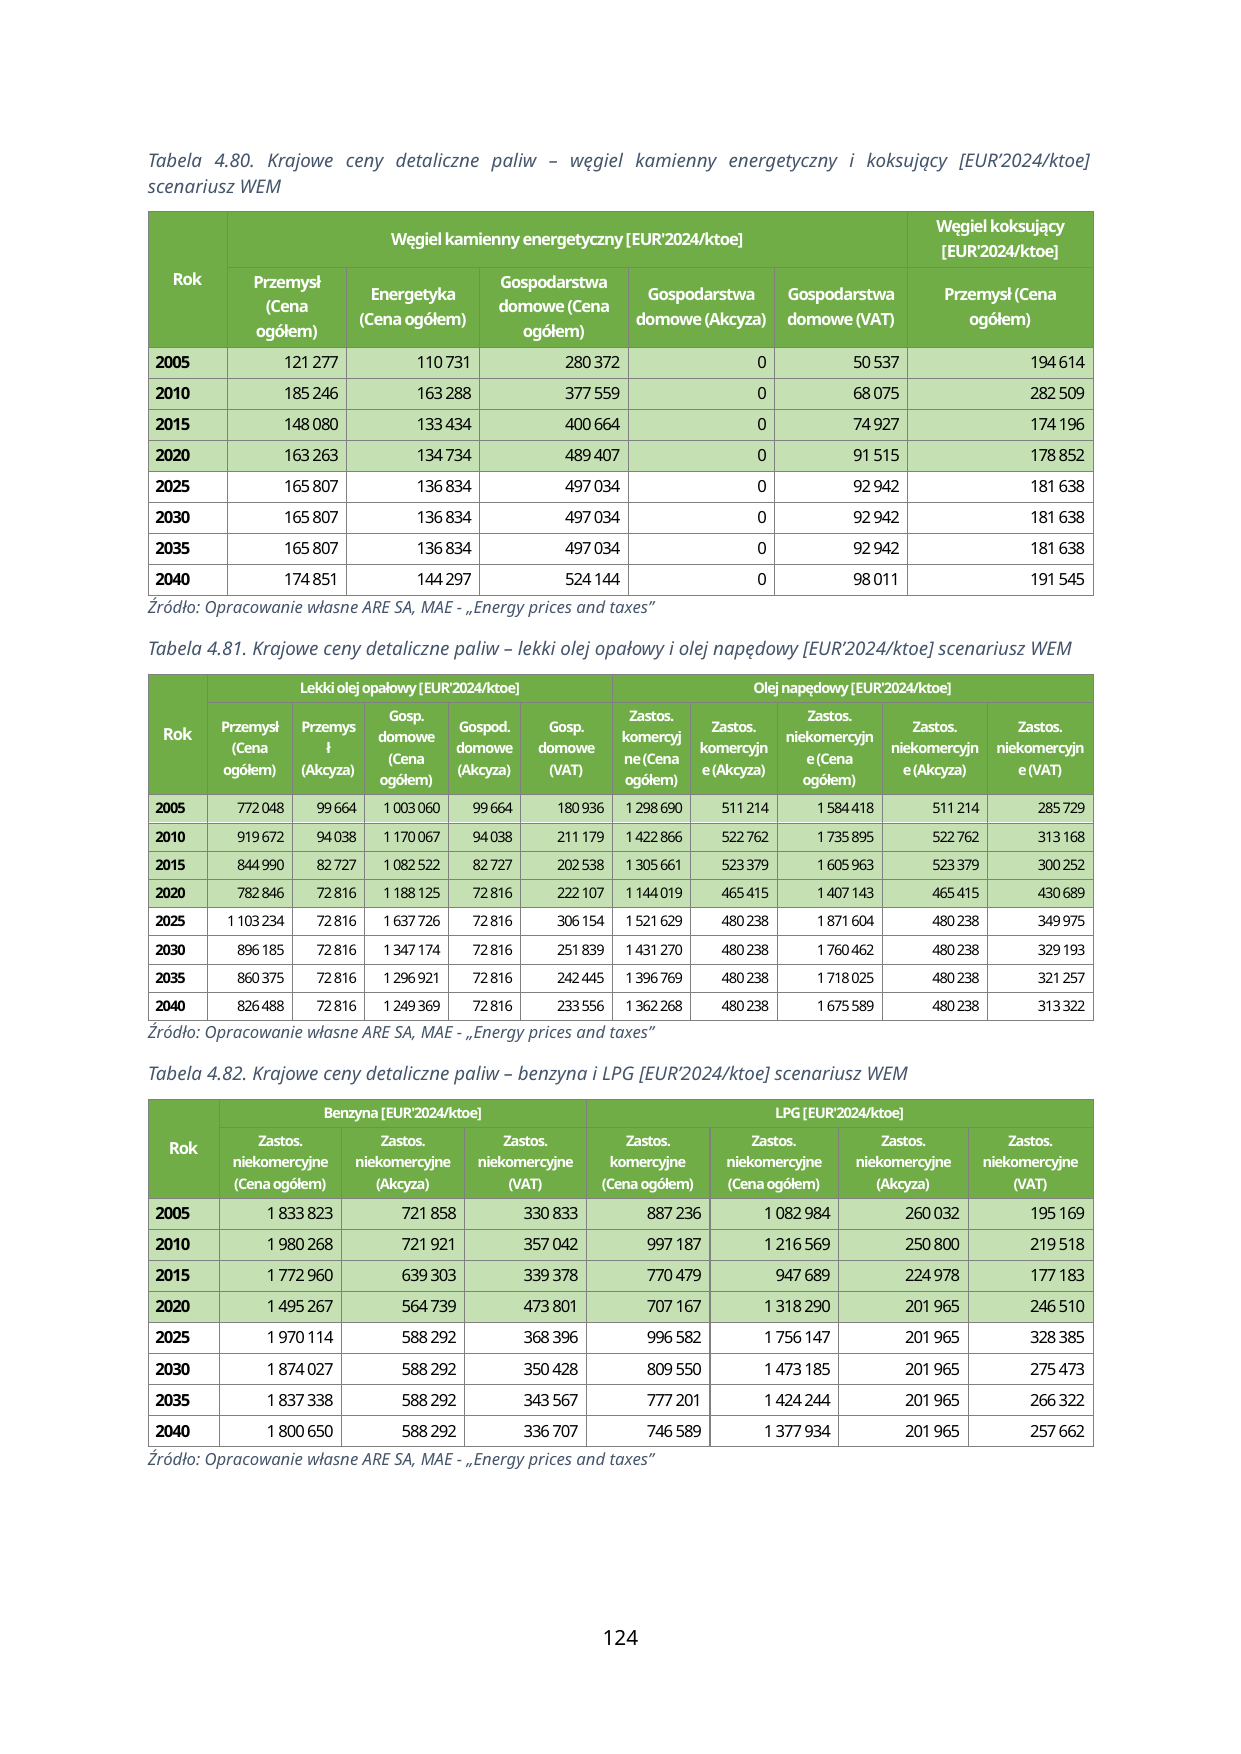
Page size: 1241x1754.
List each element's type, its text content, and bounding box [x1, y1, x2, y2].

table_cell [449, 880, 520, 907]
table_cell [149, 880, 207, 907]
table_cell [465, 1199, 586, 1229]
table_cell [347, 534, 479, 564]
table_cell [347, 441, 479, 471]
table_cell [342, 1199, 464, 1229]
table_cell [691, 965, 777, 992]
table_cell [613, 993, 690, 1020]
text Źródło: Opracowanie własne ARE SA, MAE - „Energy prices and taxes” [148, 1447, 1093, 1470]
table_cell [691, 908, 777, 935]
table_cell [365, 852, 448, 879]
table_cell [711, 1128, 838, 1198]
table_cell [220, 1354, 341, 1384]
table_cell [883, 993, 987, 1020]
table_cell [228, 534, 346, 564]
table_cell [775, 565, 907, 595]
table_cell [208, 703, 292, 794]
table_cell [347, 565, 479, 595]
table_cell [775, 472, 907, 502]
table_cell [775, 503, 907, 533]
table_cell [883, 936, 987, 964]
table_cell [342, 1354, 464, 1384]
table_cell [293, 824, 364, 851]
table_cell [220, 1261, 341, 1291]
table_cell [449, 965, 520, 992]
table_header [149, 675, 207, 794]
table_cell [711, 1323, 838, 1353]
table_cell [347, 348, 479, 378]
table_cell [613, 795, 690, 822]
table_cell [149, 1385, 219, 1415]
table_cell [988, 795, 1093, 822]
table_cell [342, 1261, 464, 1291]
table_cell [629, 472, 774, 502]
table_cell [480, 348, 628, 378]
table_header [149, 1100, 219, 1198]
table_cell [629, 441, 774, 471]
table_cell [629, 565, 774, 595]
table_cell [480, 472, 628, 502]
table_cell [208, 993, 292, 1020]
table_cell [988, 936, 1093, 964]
text Źródło: Opracowanie własne ARE SA, MAE - „Energy prices and taxes” [148, 596, 1093, 619]
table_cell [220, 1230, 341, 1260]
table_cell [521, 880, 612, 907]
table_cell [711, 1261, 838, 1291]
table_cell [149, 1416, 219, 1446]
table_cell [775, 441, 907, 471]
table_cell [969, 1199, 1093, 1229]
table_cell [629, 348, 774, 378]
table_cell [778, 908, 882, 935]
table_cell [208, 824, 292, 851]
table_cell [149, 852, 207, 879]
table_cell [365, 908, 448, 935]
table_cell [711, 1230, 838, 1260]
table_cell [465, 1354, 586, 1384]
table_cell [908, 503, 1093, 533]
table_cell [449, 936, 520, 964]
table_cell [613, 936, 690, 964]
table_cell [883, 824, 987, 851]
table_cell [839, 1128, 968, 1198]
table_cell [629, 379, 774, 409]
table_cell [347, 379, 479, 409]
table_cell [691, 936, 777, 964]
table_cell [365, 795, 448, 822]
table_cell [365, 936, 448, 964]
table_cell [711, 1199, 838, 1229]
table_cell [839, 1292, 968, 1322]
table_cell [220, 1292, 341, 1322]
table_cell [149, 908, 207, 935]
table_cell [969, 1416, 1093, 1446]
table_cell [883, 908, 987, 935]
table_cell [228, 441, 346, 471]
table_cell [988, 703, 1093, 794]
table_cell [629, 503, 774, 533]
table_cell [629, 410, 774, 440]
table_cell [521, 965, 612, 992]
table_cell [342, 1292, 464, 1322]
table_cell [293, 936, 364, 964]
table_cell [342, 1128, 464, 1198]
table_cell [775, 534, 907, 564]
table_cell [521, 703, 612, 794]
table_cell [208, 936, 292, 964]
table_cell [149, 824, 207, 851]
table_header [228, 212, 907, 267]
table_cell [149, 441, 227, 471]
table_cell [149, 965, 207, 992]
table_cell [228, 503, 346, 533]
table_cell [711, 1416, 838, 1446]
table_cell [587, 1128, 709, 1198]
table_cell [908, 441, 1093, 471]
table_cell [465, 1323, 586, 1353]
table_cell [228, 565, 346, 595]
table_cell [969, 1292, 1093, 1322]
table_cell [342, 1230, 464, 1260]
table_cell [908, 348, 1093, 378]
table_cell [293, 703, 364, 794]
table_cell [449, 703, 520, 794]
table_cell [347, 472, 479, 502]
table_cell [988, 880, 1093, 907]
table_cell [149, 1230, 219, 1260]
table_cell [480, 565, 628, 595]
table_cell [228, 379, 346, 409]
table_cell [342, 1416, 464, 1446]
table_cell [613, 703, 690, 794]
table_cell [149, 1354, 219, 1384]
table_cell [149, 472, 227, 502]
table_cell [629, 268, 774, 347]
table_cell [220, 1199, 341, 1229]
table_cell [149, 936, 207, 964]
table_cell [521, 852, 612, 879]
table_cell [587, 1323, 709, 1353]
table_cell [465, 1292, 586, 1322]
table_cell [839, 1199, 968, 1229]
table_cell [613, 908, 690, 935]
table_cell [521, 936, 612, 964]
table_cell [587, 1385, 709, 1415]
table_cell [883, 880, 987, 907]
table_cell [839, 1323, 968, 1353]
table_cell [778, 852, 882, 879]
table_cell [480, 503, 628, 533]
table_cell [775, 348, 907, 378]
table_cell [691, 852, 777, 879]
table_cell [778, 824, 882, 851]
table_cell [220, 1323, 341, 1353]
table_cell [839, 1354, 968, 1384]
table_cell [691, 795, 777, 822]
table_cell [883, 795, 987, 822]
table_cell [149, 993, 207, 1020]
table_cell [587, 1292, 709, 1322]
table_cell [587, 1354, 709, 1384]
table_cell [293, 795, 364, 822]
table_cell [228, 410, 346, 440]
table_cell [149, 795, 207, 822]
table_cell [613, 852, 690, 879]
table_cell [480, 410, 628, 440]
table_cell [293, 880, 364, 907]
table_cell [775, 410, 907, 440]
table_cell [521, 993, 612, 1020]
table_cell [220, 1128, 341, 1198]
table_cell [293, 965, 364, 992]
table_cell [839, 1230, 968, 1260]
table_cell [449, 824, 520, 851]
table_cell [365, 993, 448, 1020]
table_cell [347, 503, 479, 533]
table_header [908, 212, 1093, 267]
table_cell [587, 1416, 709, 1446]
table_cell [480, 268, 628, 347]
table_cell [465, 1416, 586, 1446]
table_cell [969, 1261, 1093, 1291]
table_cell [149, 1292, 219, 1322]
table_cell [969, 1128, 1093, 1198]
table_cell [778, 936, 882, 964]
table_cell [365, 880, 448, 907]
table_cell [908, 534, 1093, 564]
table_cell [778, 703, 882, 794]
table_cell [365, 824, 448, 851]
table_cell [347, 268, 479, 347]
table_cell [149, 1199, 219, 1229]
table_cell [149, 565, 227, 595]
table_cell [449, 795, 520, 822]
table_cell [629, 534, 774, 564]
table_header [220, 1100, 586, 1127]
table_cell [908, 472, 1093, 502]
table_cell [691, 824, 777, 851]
text Źródło: Opracowanie własne ARE SA, MAE - „Energy prices and taxes” [148, 1021, 1093, 1044]
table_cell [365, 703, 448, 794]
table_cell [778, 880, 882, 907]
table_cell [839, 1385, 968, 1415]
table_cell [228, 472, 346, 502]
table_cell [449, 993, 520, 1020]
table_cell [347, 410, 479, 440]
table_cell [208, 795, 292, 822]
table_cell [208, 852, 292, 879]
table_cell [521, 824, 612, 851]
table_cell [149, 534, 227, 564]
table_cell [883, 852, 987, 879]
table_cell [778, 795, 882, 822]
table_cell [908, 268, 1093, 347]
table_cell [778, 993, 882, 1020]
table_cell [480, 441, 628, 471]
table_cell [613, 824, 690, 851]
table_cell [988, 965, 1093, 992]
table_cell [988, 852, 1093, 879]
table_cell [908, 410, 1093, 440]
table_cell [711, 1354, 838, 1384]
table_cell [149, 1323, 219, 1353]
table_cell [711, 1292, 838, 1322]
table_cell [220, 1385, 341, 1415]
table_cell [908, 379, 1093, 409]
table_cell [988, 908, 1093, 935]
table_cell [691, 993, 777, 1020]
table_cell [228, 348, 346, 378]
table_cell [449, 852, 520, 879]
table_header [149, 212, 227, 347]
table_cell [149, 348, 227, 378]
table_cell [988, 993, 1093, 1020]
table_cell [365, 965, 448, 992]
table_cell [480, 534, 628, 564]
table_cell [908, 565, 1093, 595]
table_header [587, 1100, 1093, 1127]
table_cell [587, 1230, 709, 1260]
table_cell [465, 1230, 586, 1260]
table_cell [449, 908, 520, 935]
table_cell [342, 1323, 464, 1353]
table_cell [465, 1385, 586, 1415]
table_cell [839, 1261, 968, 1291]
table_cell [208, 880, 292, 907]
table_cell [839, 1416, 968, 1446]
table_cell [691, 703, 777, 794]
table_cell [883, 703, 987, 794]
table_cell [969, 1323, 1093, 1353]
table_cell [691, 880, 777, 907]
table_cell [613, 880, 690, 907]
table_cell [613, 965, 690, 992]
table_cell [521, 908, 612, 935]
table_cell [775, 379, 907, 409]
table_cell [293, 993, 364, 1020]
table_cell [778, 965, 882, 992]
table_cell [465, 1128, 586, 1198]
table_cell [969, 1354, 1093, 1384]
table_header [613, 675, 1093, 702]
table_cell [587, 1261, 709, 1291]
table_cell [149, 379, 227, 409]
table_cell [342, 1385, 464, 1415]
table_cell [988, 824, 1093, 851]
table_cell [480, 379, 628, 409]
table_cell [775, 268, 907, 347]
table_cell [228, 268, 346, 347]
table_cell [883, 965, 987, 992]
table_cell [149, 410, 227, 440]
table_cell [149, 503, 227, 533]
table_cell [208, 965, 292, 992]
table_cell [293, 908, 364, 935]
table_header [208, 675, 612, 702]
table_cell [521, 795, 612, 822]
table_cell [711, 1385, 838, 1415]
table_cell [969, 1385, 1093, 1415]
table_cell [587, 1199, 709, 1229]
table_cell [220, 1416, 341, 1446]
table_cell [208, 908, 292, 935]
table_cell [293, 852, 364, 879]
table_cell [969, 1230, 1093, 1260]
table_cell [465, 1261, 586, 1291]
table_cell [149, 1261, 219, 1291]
